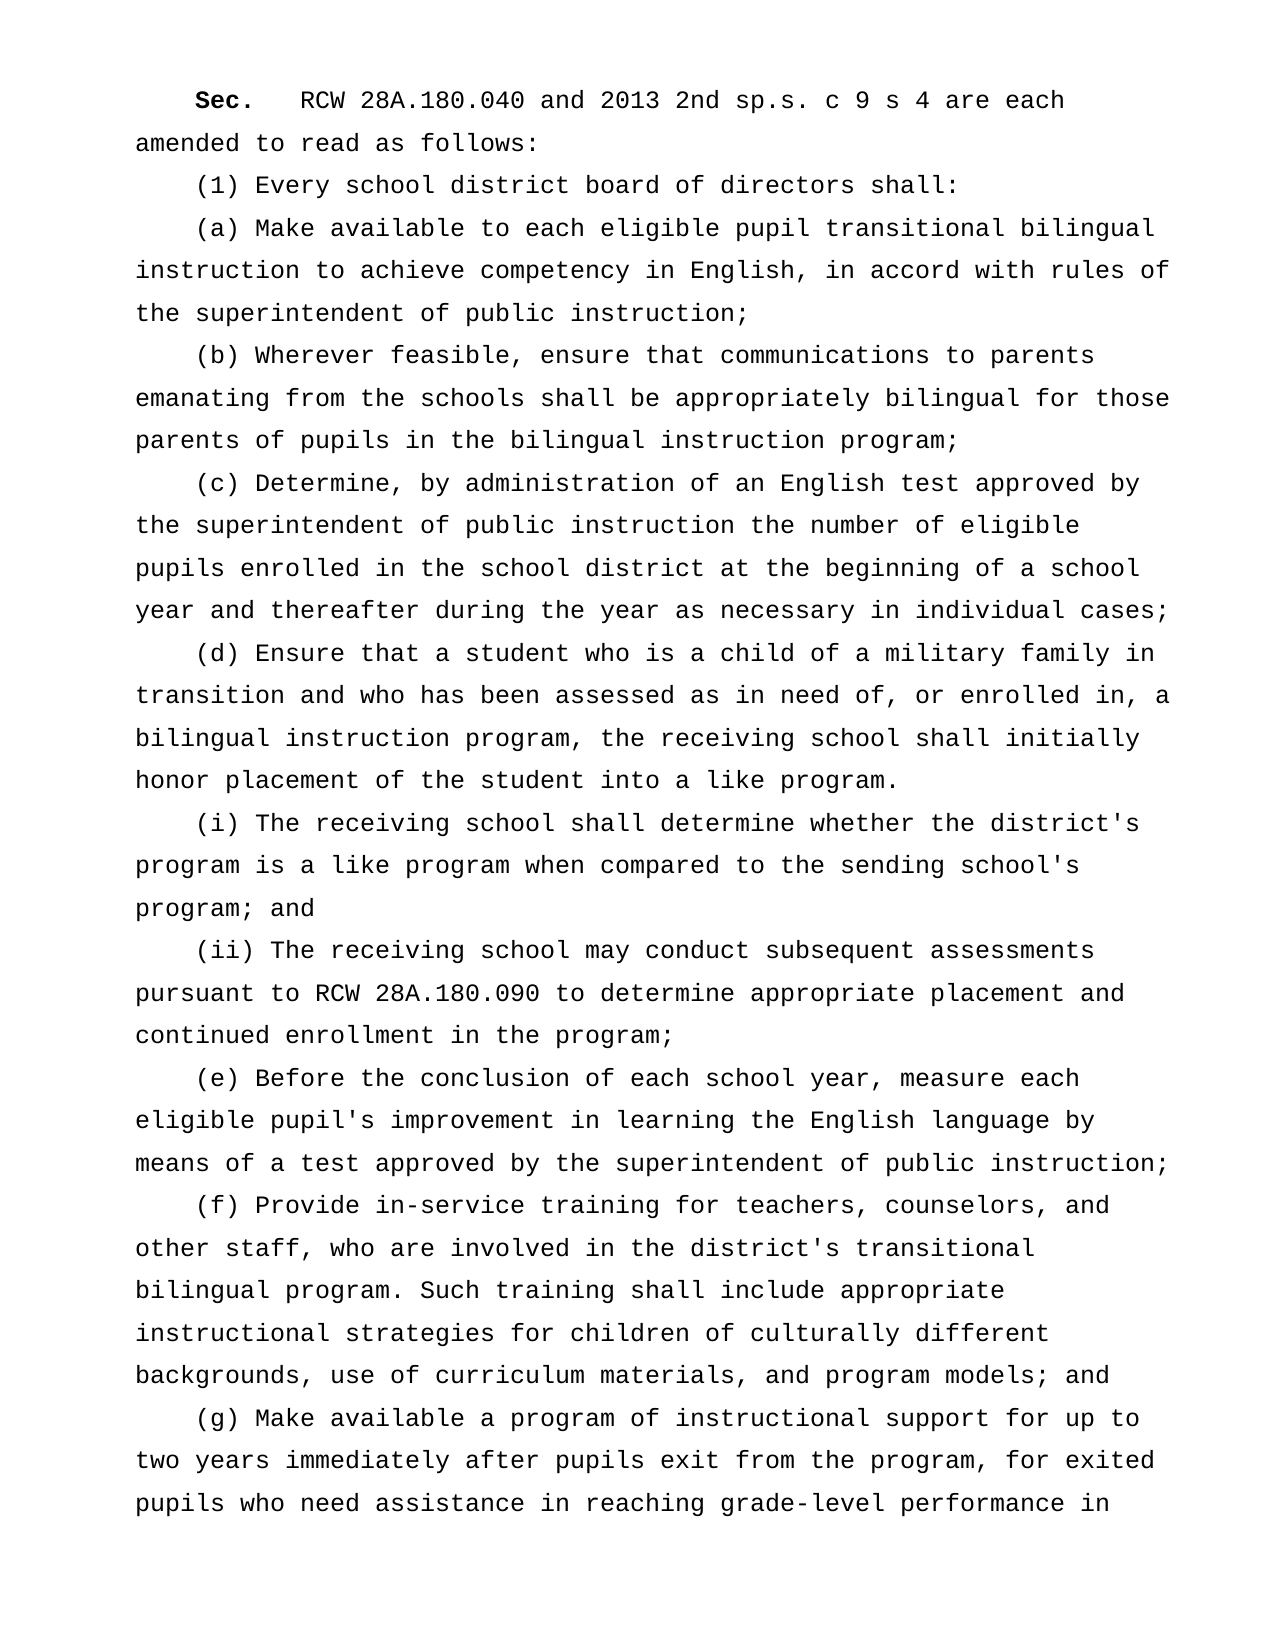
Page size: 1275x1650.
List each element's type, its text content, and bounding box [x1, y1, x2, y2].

text (1) Every school district board of directors shall: [135, 160, 1170, 202]
text (b) Wherever feasible, ensure that communications to parents emanating from the schools shall be appropriately bilingual for those parents of pupils in the bilingual instruction program; [135, 330, 1170, 457]
text (a) Make available to each eligible pupil transitional bilingual instruction to achieve competency in English, in accord with rules of the superintendent of public instruction; [135, 202, 1170, 330]
text (ii) The receiving school may conduct subsequent assessments pursuant to RCW 28A.180.090 to determine appropriate placement and continued enrollment in the program; [135, 925, 1170, 1052]
text (i) The receiving school shall determine whether the district's program is a like program when compared to the sending school's program; and [135, 797, 1170, 925]
text (c) Determine, by administration of an English test approved by the superintendent of public instruction the number of eligible pupils enrolled in the school district at the beginning of a school year and thereafter during the year as necessary in individual cases; [135, 457, 1170, 627]
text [135, 1392, 1170, 1520]
text (d) Ensure that a student who is a child of a military family in transition and who has been assessed as in need of, or enrolled in, a bilingual instruction program, the receiving school shall initially honor placement of the student into a like program. [135, 627, 1170, 797]
text (e) Before the conclusion of each school year, measure each eligible pupil's improvement in learning the English language by means of a test approved by the superintendent of public instruction; [135, 1052, 1170, 1180]
text Sec. RCW 28A.180.040 and 2013 2nd sp.s. c 9 s 4 are each amended to read as follows: [135, 75, 1170, 160]
text (f) Provide in-service training for teachers, counselors, and other staff, who are involved in the district's transitional bilingual program. Such training shall include appropriate instructional strategies for children of culturally different backgrounds, use of curriculum materials, and program models; and [135, 1180, 1170, 1392]
